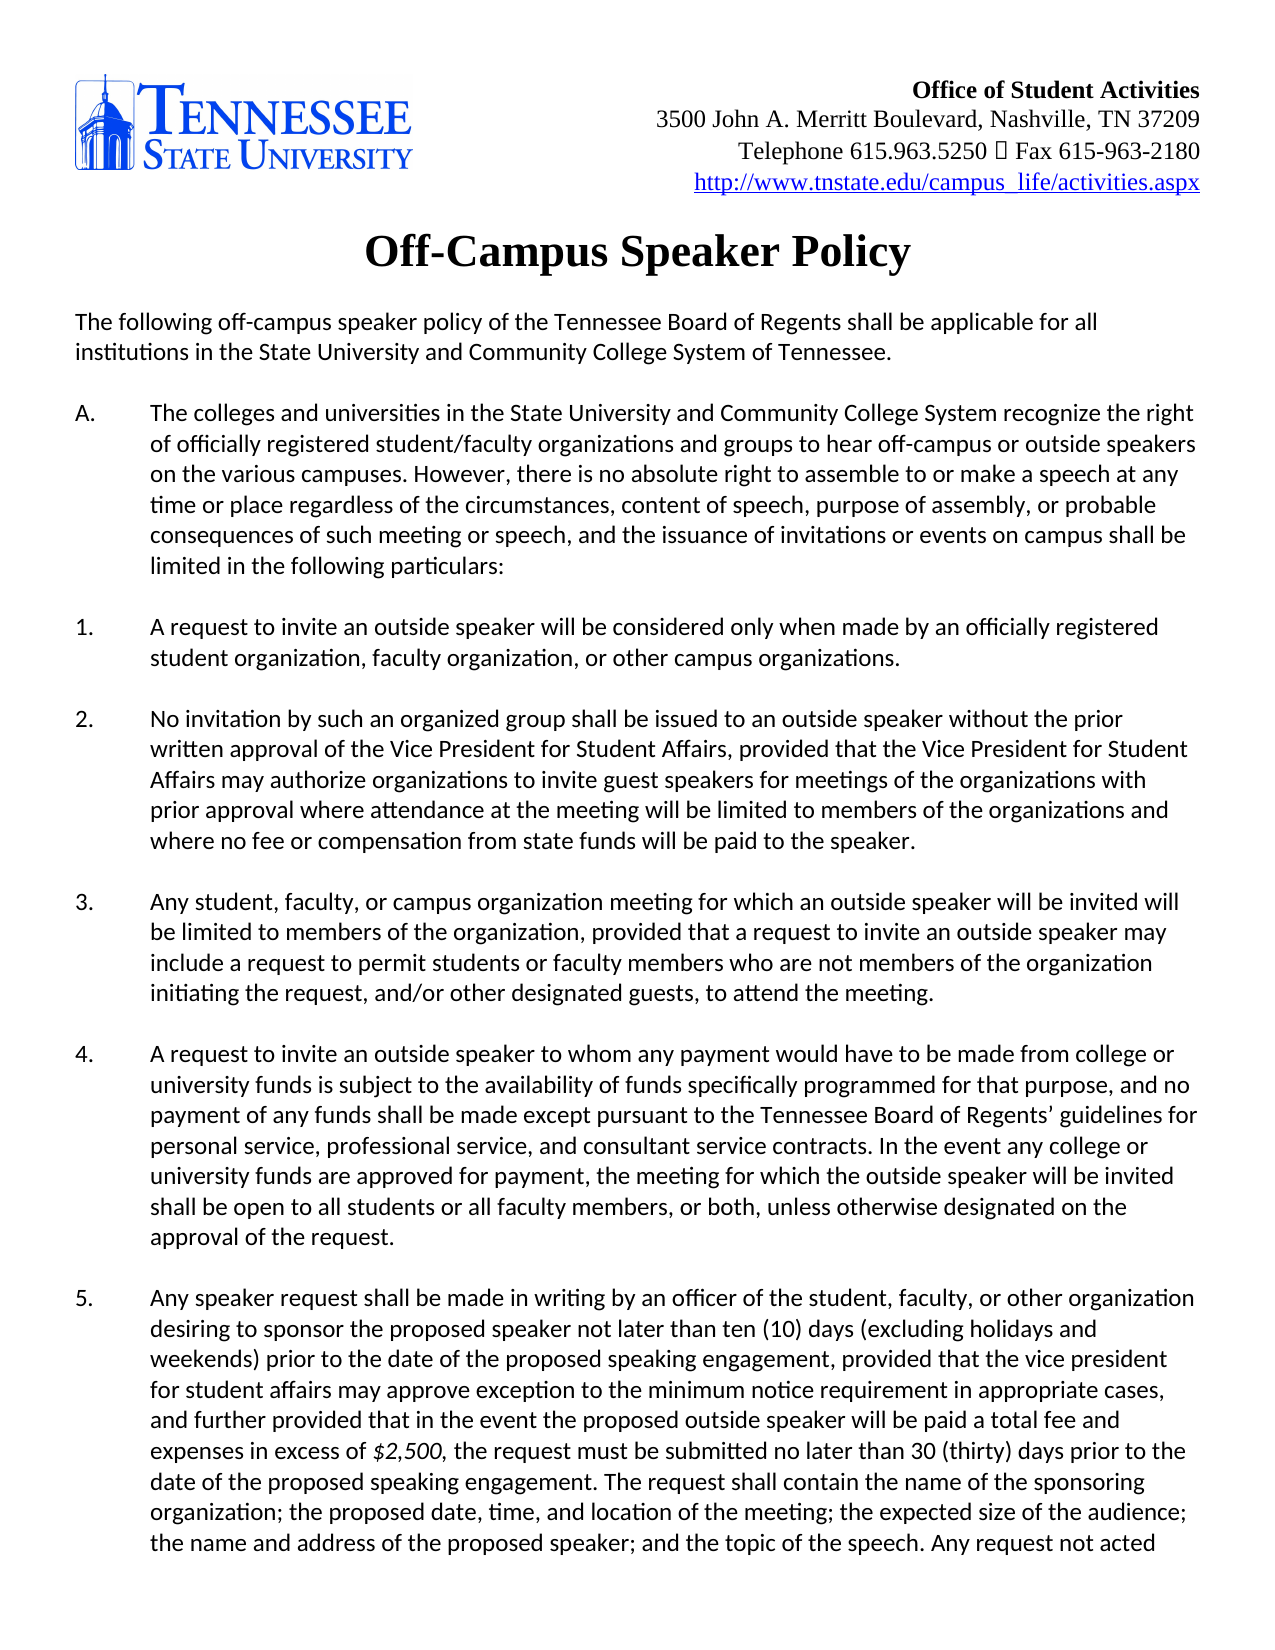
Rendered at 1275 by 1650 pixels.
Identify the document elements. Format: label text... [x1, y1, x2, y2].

text 3. Any student, faculty, or campus organization meeting for which an outside speaker will be invited will be limited to members of the organization, provided that a request to invite an outside speaker may include a request to permit students or faculty members who are not members of the organization initiating the request, and/or other designated guests, to attend the meeting. [75, 886, 1200, 1008]
text 1. A request to invite an outside speaker will be considered only when made by an officially registered student organization, faculty organization, or other campus organizations. [75, 611, 1200, 672]
text Off-Campus Speaker Policy [75, 224, 1200, 277]
text The following off-campus speaker policy of the Tennessee Board of Regents shall be applicable for all institutions in the State University and Community College System of Tennessee. [75, 306, 1200, 367]
picture [75, 74, 413, 170]
text 2. No invitation by such an organized group shall be issued to an outside speaker without the prior written approval of the Vice President for Student Affairs, provided that the Vice President for Student Affairs may authorize organizations to invite guest speakers for meetings of the organizations with prior approval where attendance at the meeting will be limited to members of the organizations and where no fee or compensation from state funds will be paid to the speaker. [75, 703, 1200, 855]
text 4. A request to invite an outside speaker to whom any payment would have to be made from college or university funds is subject to the availability of funds specifically programmed for that purpose, and no payment of any funds shall be made except pursuant to the Tennessee Board of Regents’ guidelines for personal service, professional service, and consultant service contracts. In the event any college or university funds are approved for payment, the meeting for which the outside speaker will be invited shall be open to all students or all faculty members, or both, unless otherwise designated on the approval of the request. [75, 1038, 1200, 1252]
text A. The colleges and universities in the State University and Community College System recognize the right of officially registered student/faculty organizations and groups to hear off-campus or outside speakers on the various campuses. However, there is no absolute right to assemble to or make a speech at any time or place regardless of the circumstances, content of speech, purpose of assembly, or probable consequences of such meeting or speech, and the issuance of invitations or events on campus shall be limited in the following particulars: [75, 397, 1200, 581]
